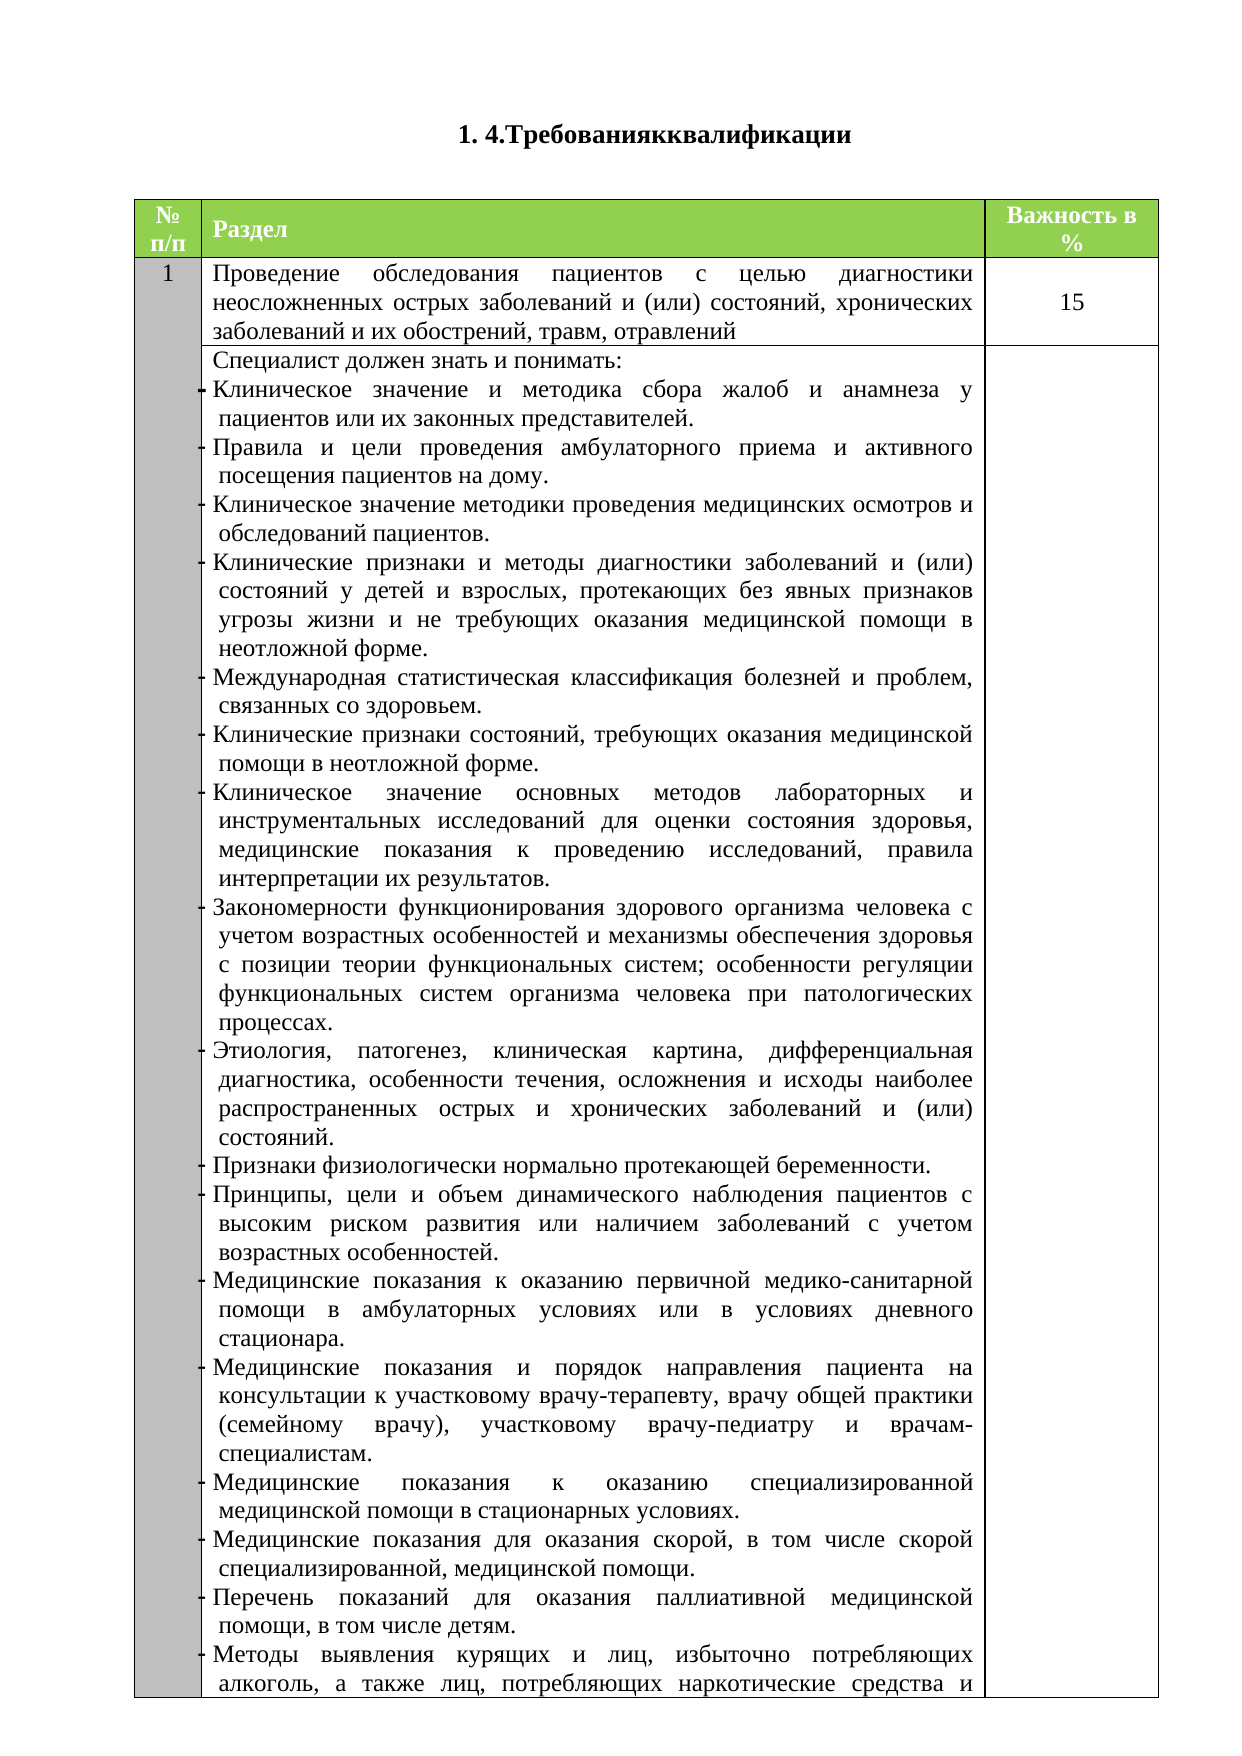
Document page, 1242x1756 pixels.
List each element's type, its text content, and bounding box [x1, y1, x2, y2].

table_cell Проведение обследования пациентов с целью диагностики неосложненных острых заболеваний и (или) состояний, хронических заболеваний и их обострений, травм, отравлений [202, 258, 984, 344]
table_header Раздел [202, 200, 984, 257]
table_cell 1 [135, 258, 201, 1697]
table_header Важность в % [986, 200, 1158, 257]
table_cell 15 [986, 258, 1158, 344]
table_cell [986, 346, 1158, 1697]
table_header № п/п [135, 200, 201, 257]
subtitle 4.Требованиякквалификации [458, 118, 1235, 149]
